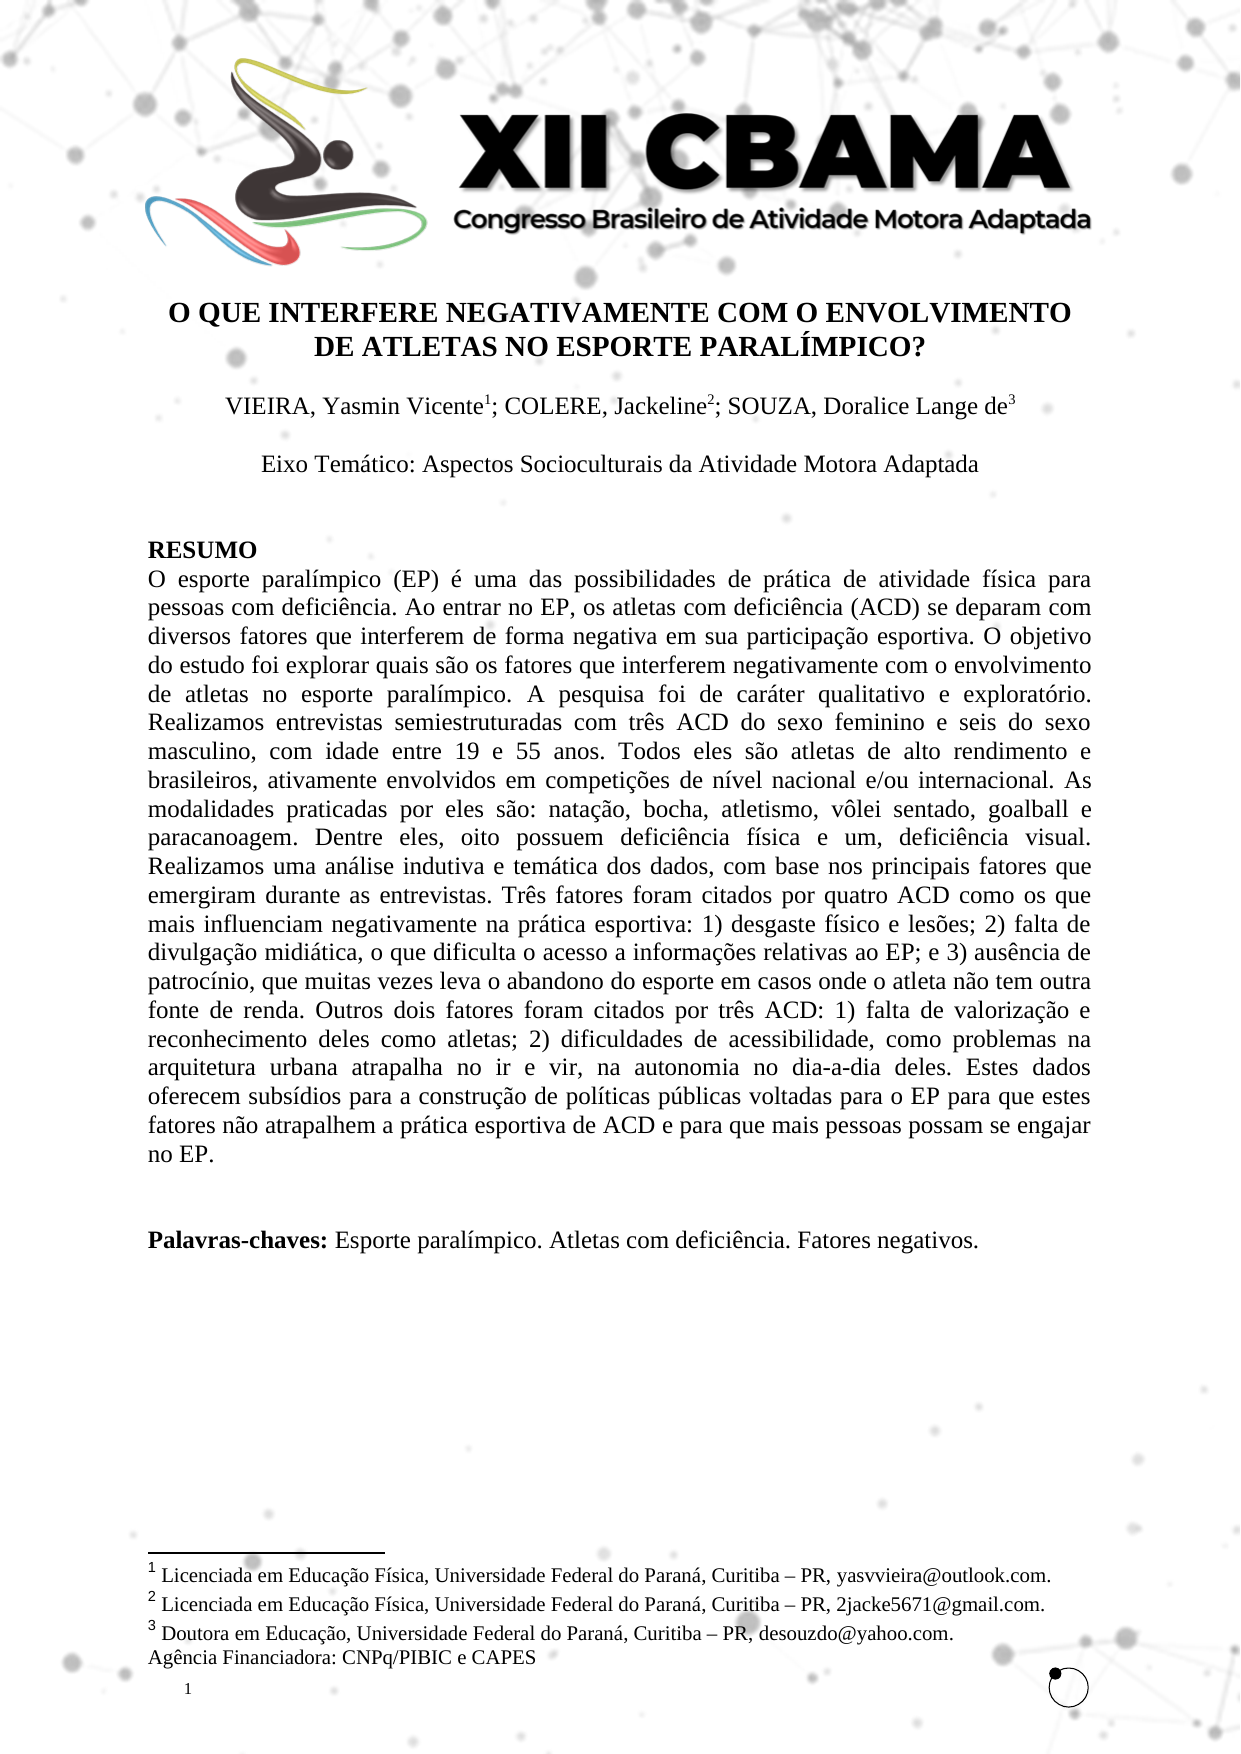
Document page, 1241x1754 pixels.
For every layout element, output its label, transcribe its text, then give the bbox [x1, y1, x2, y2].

text VIEIRA, Yasmin Vicente; COLERE, Jackeline; SOUZA, Doralice Lange de [148, 391, 1092, 420]
list Eixo Temático: Aspectos Socioculturais da Atividade Motora Adaptada [148, 449, 1092, 477]
text O QUE INTERFERE NEGATIVAMENTE COM O ENVOLVIMENTO DE ATLETAS NO ESPORTE PARALÍMPICO? [148, 295, 1092, 362]
picture [0, 0, 1241, 1754]
list RESUMO [148, 535, 1092, 564]
list Palavras-chaves: Esporte paralímpico. Atletas com deficiência. Fatores negativos. [148, 1225, 1092, 1254]
text O esporte paralímpico (EP) é uma das possibilidades de prática de atividade física para pessoas com deficiência. Ao entrar no EP, os atletas com deficiência (ACD) se deparam com diversos fatores que interferem de forma negativa em sua participação esportiva. O objetivo do estudo foi explorar quais são os fatores que interferem negativamente com o envolvimento de atletas no esporte paralímpico. A pesquisa foi de caráter qualitativo e exploratório. Realizamos entrevistas semiestruturadas com três ACD do sexo feminino e seis do sexo masculino, com idade entre 19 e 55 anos. Todos eles são atletas de alto rendimento e brasileiros, ativamente envolvidos em competições de nível nacional e/ou internacional. As modalidades praticadas por eles são: natação, bocha, atletismo, vôlei sentado, goalball e paracanoagem. Dentre eles, oito possuem deficiência física e um, deficiência visual. Realizamos uma análise indutiva e temática dos dados, com base nos principais fatores que emergiram durante as entrevistas. Três fatores foram citados por quatro ACD como os que mais influenciam negativamente na prática esportiva: 1) desgaste físico e lesões; 2) falta de divulgação midiática, o que dificulta o acesso a informações relativas ao EP; e 3) ausência de patrocínio, que muitas vezes leva o abandono do esporte em casos onde o atleta não tem outra fonte de renda. Outros dois fatores foram citados por três ACD: 1) falta de valorização e reconhecimento deles como atletas; 2) dificuldades de acessibilidade, como problemas na arquitetura urbana atrapalha no ir e vir, na autonomia no dia-a-dia deles. Estes dados oferecem subsídios para a construção de políticas públicas voltadas para o EP para que estes fatores não atrapalhem a prática esportiva de ACD e para que mais pessoas possam se engajar no EP. [148, 564, 1092, 1167]
